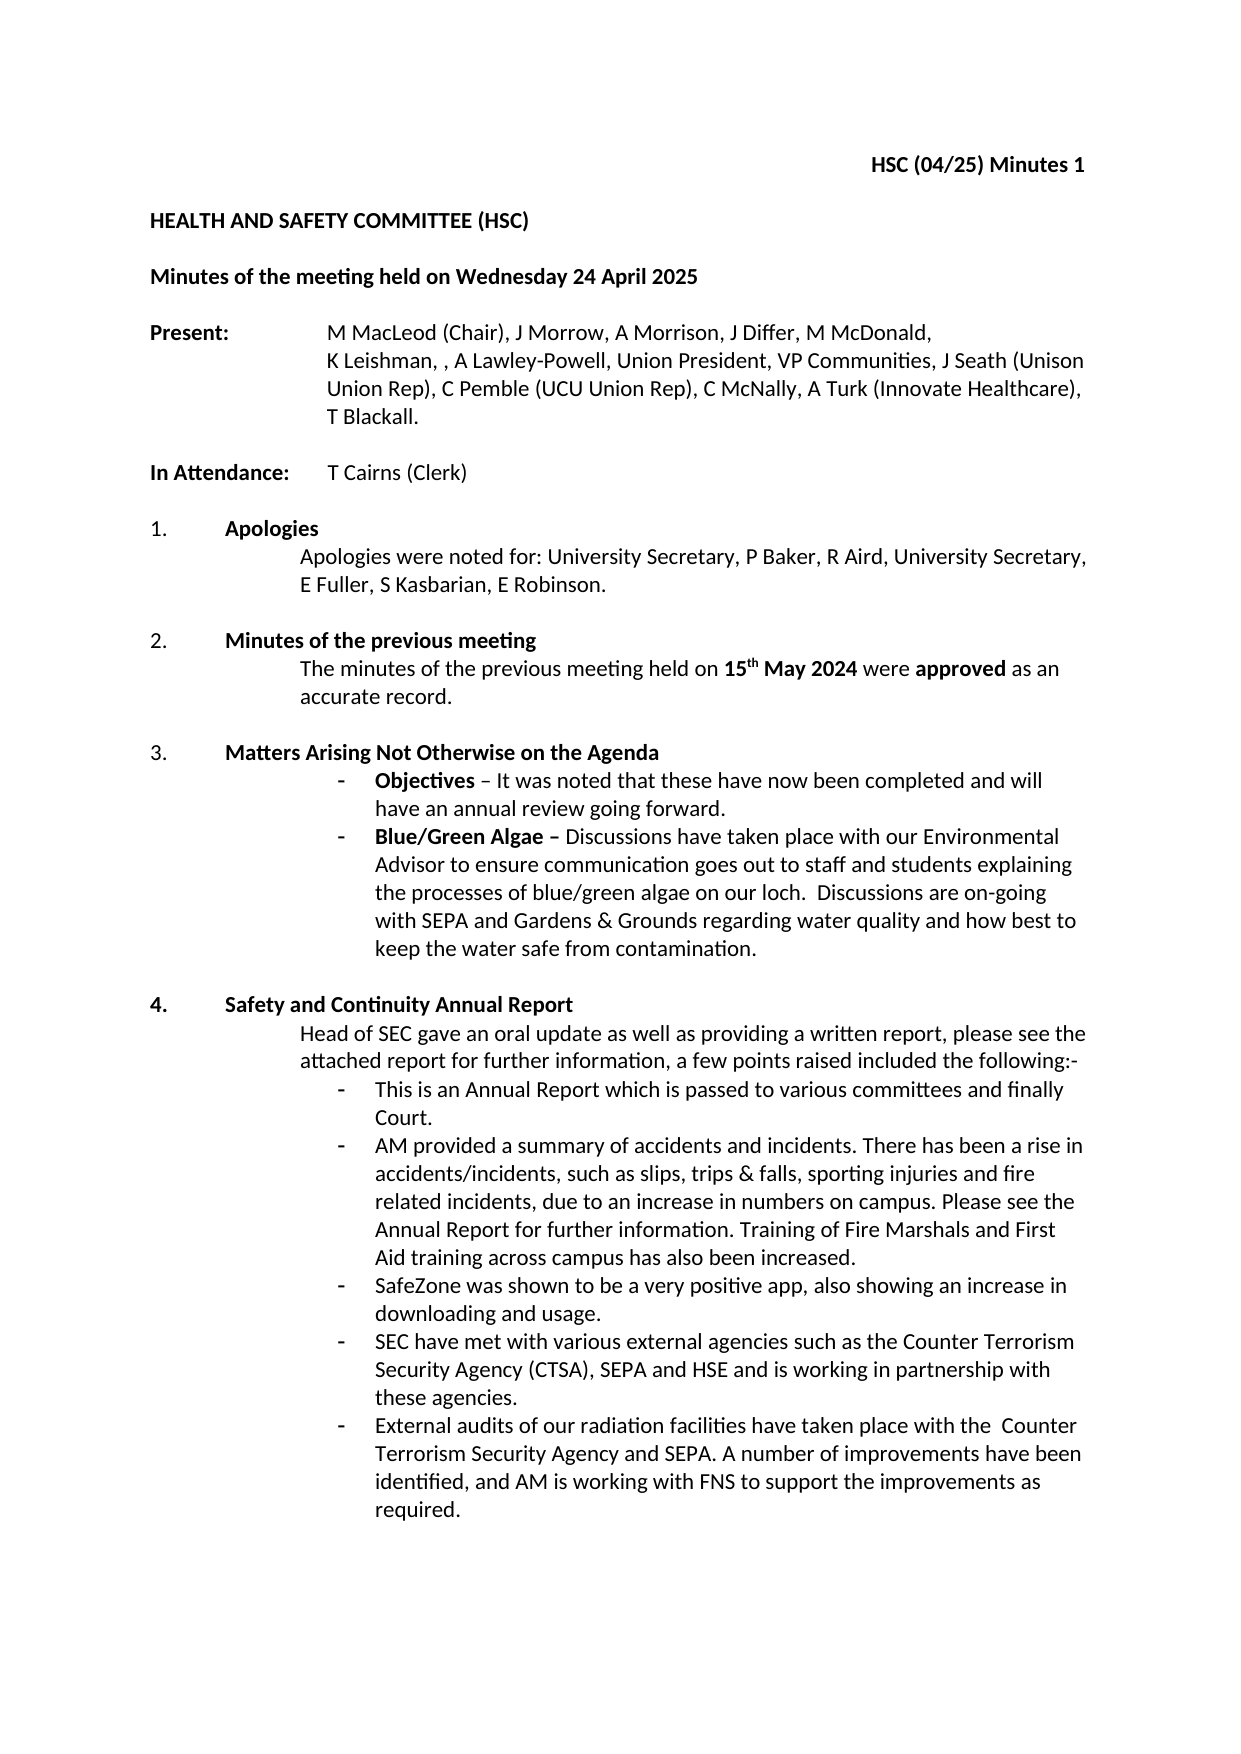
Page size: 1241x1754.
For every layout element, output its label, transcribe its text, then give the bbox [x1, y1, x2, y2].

list SEC have met with various external agencies such as the Counter Terrorism Security Agency (CTSA), SEPA and HSE and is working in partnership with these agencies. [337, 1327, 1090, 1411]
text HSC (04/25) Minutes 1 [150, 150, 1090, 178]
list Safety and Continuity Annual Report [150, 991, 1090, 1019]
text K Leishman, , A Lawley-Powell, Union President, VP Communities, J Seath (Unison Union Rep), C Pemble (UCU Union Rep), C McNally, A Turk (Innovate Healthcare), T Blackall. [327, 346, 1090, 430]
list AM provided a summary of accidents and incidents. There has been a rise in accidents/incidents, such as slips, trips & falls, sporting injuries and fire related incidents, due to an increase in numbers on campus. Please see the Annual Report for further information. Training of Fire Marshals and First Aid training across campus has also been increased. [337, 1131, 1090, 1271]
text Present: M MacLeod (Chair), J Morrow, A Morrison, J Differ, M McDonald, [150, 318, 1090, 346]
list Minutes of the previous meeting [150, 626, 1090, 654]
list Blue/Green Algae – Discussions have taken place with our Environmental Advisor to ensure communication goes out to staff and students explaining the processes of blue/green algae on our loch. Discussions are on-going with SEPA and Gardens & Grounds regarding water quality and how best to keep the water safe from contamination. [337, 822, 1090, 963]
list Objectives – It was noted that these have now been completed and will have an annual review going forward. [337, 766, 1090, 822]
text In Attendance: T Cairns (Clerk) [150, 458, 1090, 486]
text Minutes of the meeting held on Wednesday 24 April 2025 [150, 262, 1090, 290]
text HEALTH AND SAFETY COMMITTEE (HSC) [150, 206, 1090, 234]
list Matters Arising Not Otherwise on the Agenda [150, 738, 1090, 766]
text The minutes of the previous meeting held on 15th May 2024 were approved as an accurate record. [225, 654, 1090, 710]
list This is an Annual Report which is passed to various committees and finally Court. [337, 1075, 1090, 1131]
text Apologies were noted for: University Secretary, P Baker, R Aird, University Secretary, E Fuller, S Kasbarian, E Robinson. [225, 542, 1090, 598]
list SafeZone was shown to be a very positive app, also showing an increase in downloading and usage. [337, 1271, 1090, 1327]
list Apologies [150, 514, 1090, 542]
list External audits of our radiation facilities have taken place with the Counter Terrorism Security Agency and SEPA. A number of improvements have been identified, and AM is working with FNS to support the improvements as required. [337, 1411, 1090, 1523]
text Head of SEC gave an oral update as well as providing a written report, please see the attached report for further information, a few points raised included the following:- [300, 1019, 1090, 1075]
